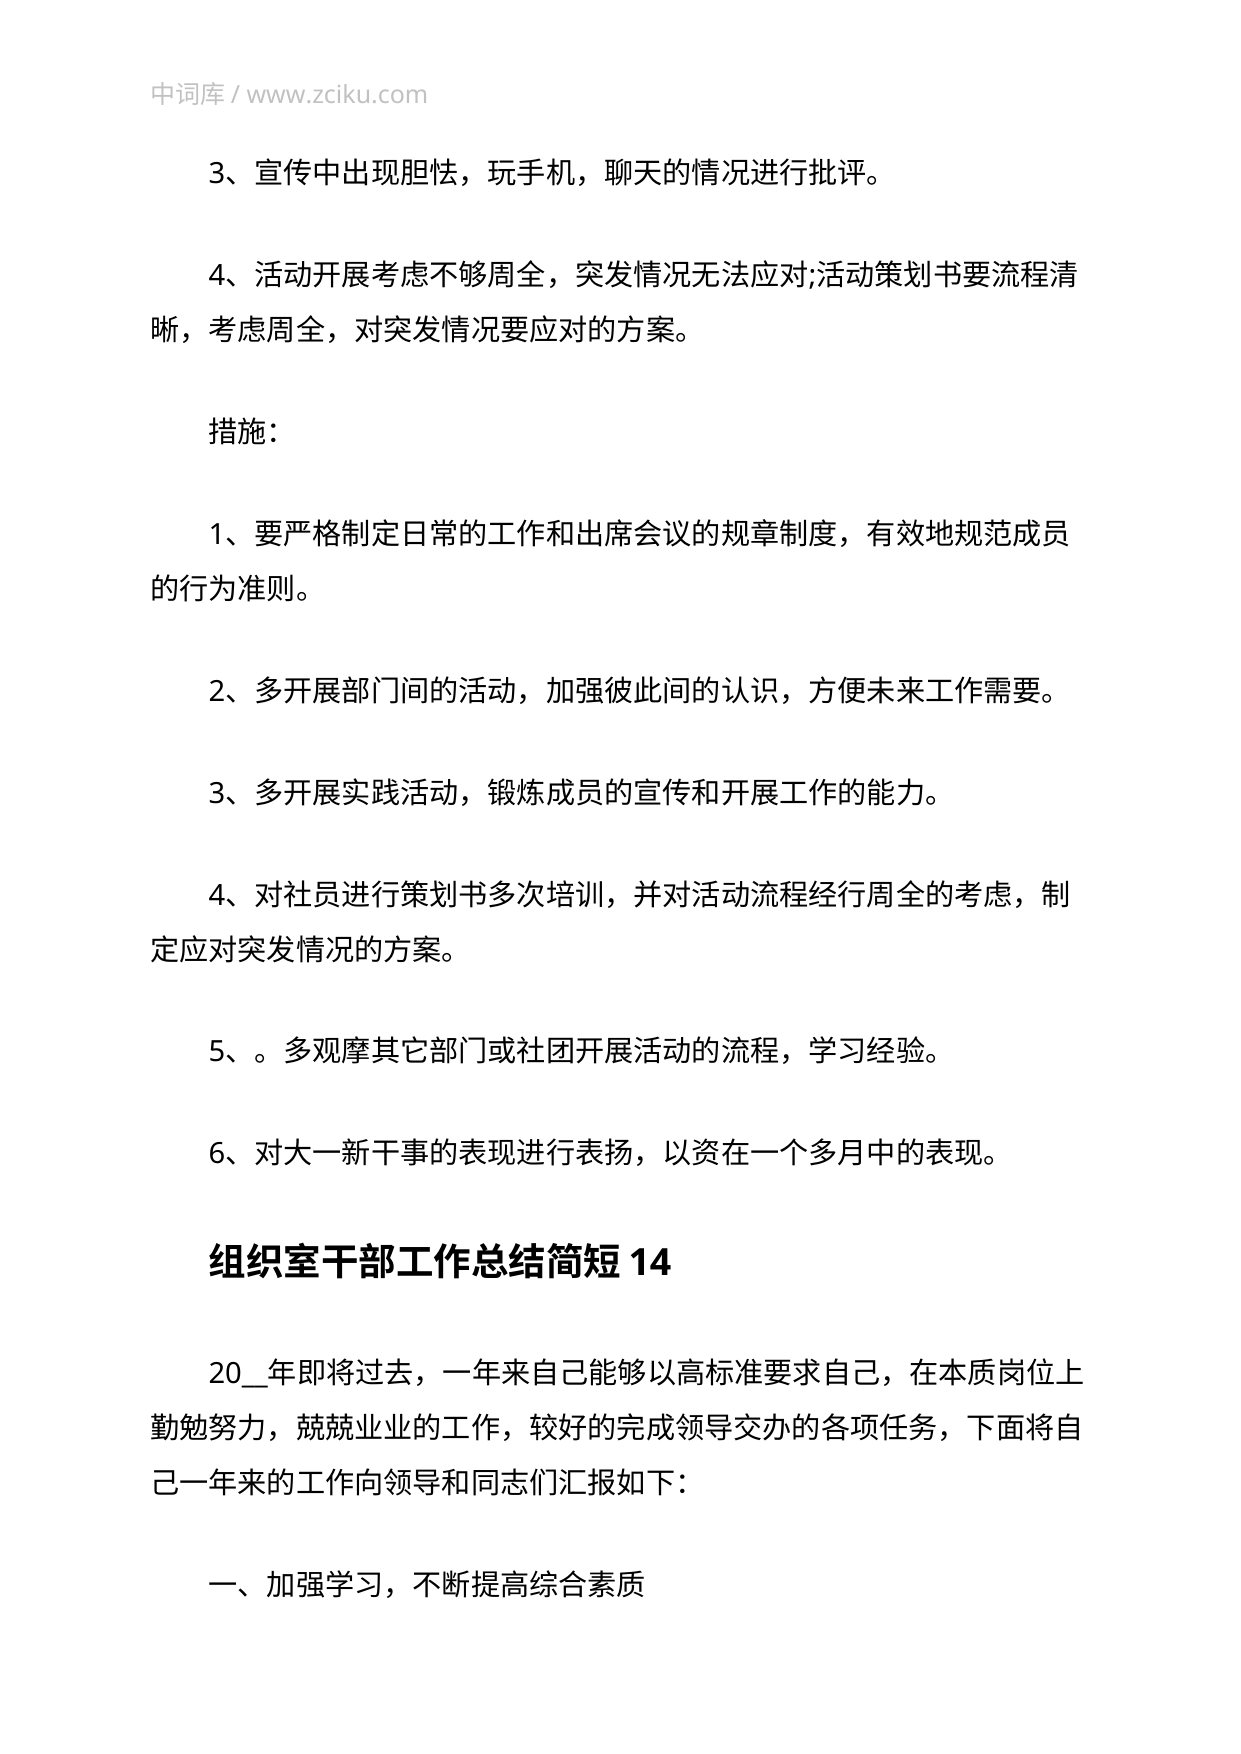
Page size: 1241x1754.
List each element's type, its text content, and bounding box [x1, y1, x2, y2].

text 3、宣传中出现胆怯，玩手机，聊天的情况进行批评。 [150, 150, 1090, 192]
text 6、对大一新干事的表现进行表扬，以资在一个多月中的表现。 [150, 1130, 1090, 1172]
text 2、多开展部门间的活动，加强彼此间的认识，方便未来工作需要。 [150, 667, 1090, 710]
text 4、对社员进行策划书多次培训，并对活动流程经行周全的考虑，制定应对突发情况的方案。 [150, 871, 1090, 968]
text 1、要严格制定日常的工作和出席会议的规章制度，有效地规范成员的行为准则。 [150, 511, 1090, 608]
text 4、活动开展考虑不够周全，突发情况无法应对;活动策划书要流程清晰，考虑周全，对突发情况要应对的方案。 [150, 252, 1090, 349]
text 5、。多观摩其它部门或社团开展活动的流程，学习经验。 [150, 1028, 1090, 1070]
text 组织室干部工作总结简短14 [150, 1232, 1090, 1286]
text 一、加强学习，不断提高综合素质 [150, 1561, 1090, 1603]
text 20__年即将过去，一年来自己能够以高标准要求自己，在本质岗位上勤勉努力，兢兢业业的工作，较好的完成领导交办的各项任务，下面将自己一年来的工作向领导和同志们汇报如下： [150, 1349, 1090, 1502]
text 措施： [150, 409, 1090, 451]
text 3、多开展实践活动，锻炼成员的宣传和开展工作的能力。 [150, 769, 1090, 812]
